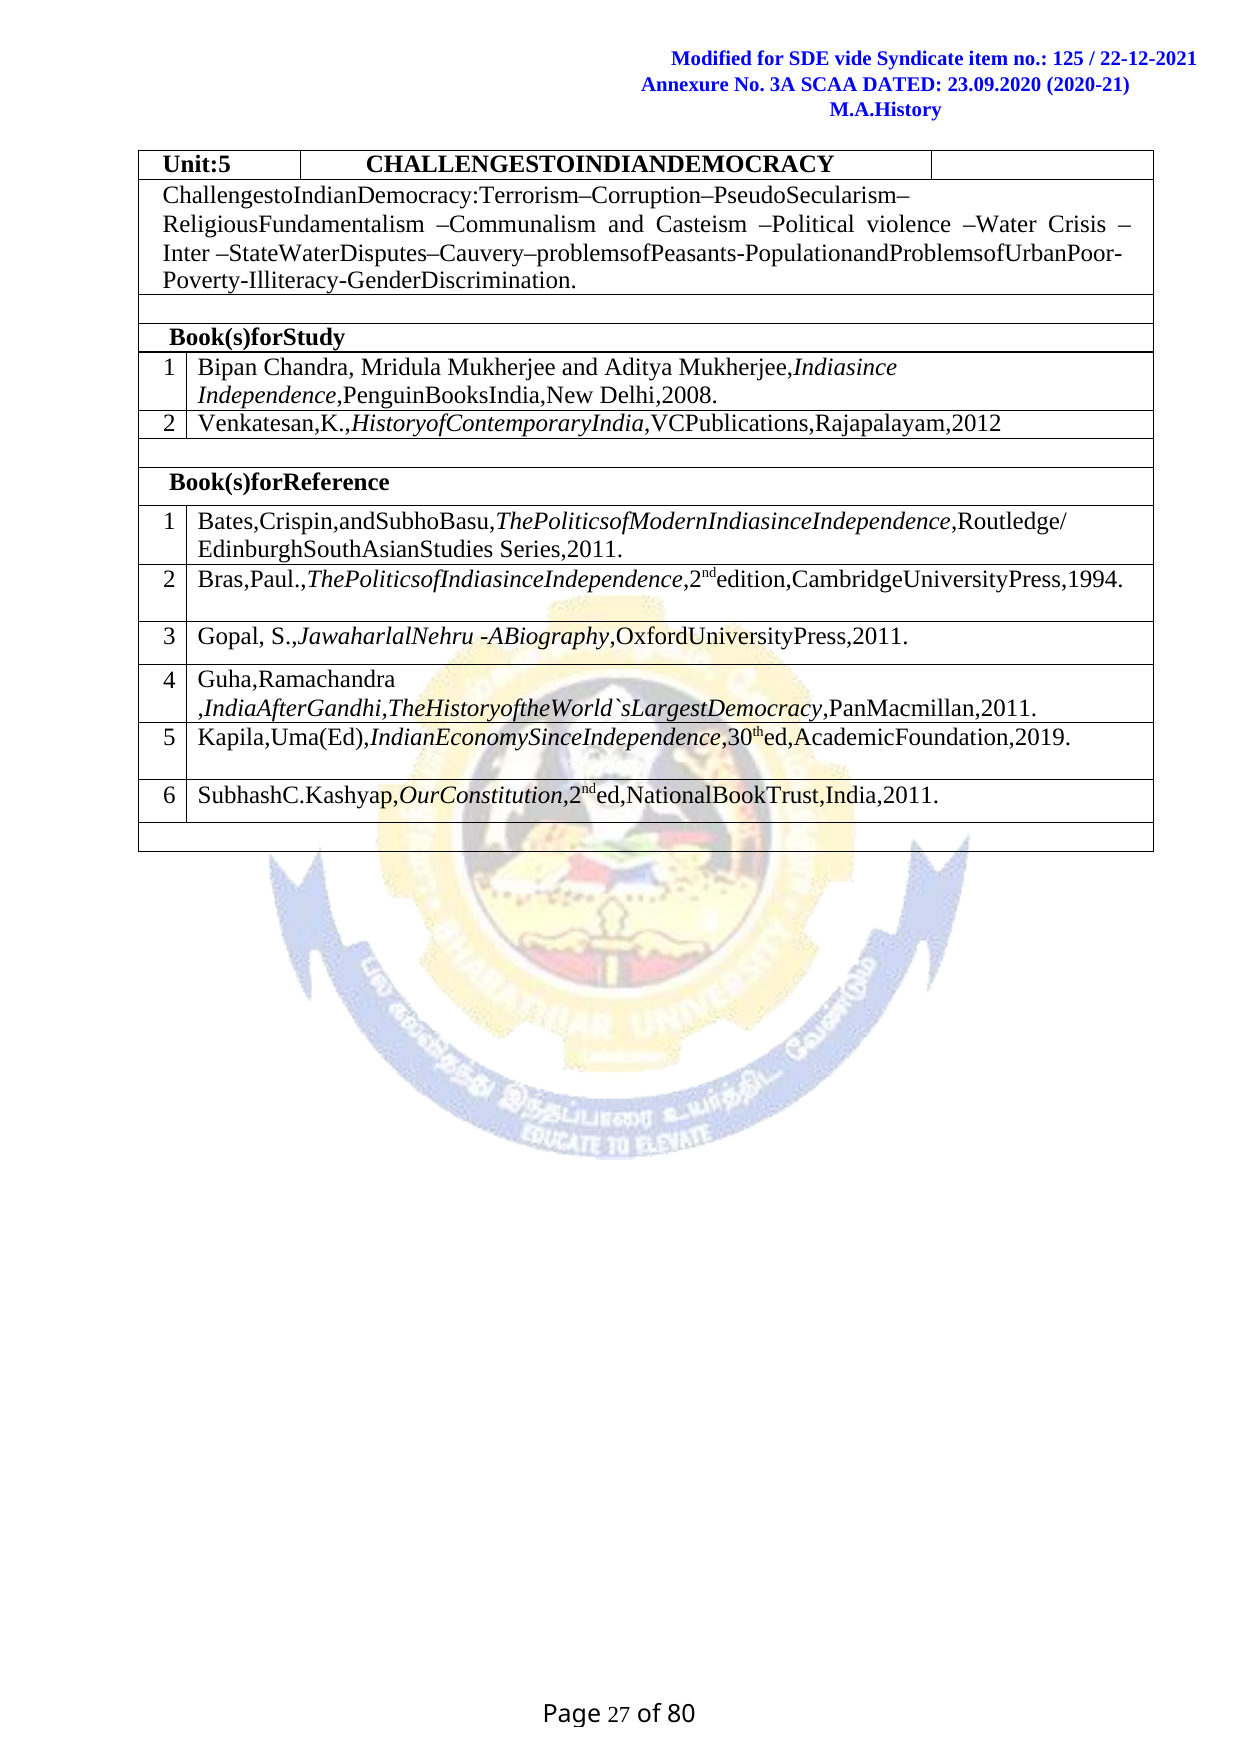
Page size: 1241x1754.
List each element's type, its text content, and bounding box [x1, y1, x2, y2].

table_cell [139, 439, 1153, 467]
table_cell 5 [139, 723, 186, 779]
table_header CHALLENGESTOINDIANDEMOCRACY [301, 151, 931, 179]
table_cell Guha,Ramachandra,IndiaAfterGandhi,TheHistoryoftheWorld`sLargestDemocracy,PanMacmillan,2011. [187, 665, 1153, 722]
table_cell SubhashC.Kashyap,OurConstitution,2nded,NationalBookTrust,India,2011. [187, 780, 1153, 822]
table_cell 1 [139, 506, 186, 563]
picture [268, 852, 972, 1160]
table_cell [139, 823, 1153, 851]
table_header Unit:5 [139, 151, 300, 179]
table_cell Kapila,Uma(Ed),IndianEconomySinceIndependence,30thed,AcademicFoundation,2019. [187, 723, 1153, 779]
table_cell [139, 295, 1153, 323]
table_cell Bates,Crispin,andSubhoBasu,ThePoliticsofModernIndiasinceIndependence,Routledge/EdinburghSouthAsianStudies Series,2011. [187, 506, 1153, 563]
table_cell 6 [139, 780, 186, 822]
table_cell Book(s)forReference [139, 468, 1153, 505]
table_cell Bipan Chandra, Mridula Mukherjee and Aditya Mukherjee,Indiasince Independence,PenguinBooksIndia,New Delhi,2008. [187, 353, 1153, 409]
table_cell 2 [139, 565, 186, 621]
table_cell 2 [139, 411, 186, 438]
table_header [932, 151, 1153, 179]
table_cell ChallengestoIndianDemocracy:Terrorism–Corruption–PseudoSecularism–ReligiousFundamentalism –Communalism and Casteism –Political violence –Water Crisis –Inter –StateWaterDisputes–Cauvery–problemsofPeasants-PopulationandProblemsofUrbanPoor- Poverty-Illiteracy-GenderDiscrimination. [139, 180, 1153, 294]
table_cell Gopal, S.,JawaharlalNehru -ABiography,OxfordUniversityPress,2011. [187, 622, 1153, 664]
table_cell 1 [139, 353, 186, 409]
table_cell 3 [139, 622, 186, 664]
table_cell Bras,Paul.,ThePoliticsofIndiasinceIndependence,2ndedition,CambridgeUniversityPress,1994. [187, 565, 1153, 621]
table_cell 4 [139, 665, 186, 722]
table_cell Venkatesan,K.,HistoryofContemporaryIndia,VCPublications,Rajapalayam,2012 [187, 411, 1153, 438]
table_cell Book(s)forStudy [139, 324, 1153, 351]
